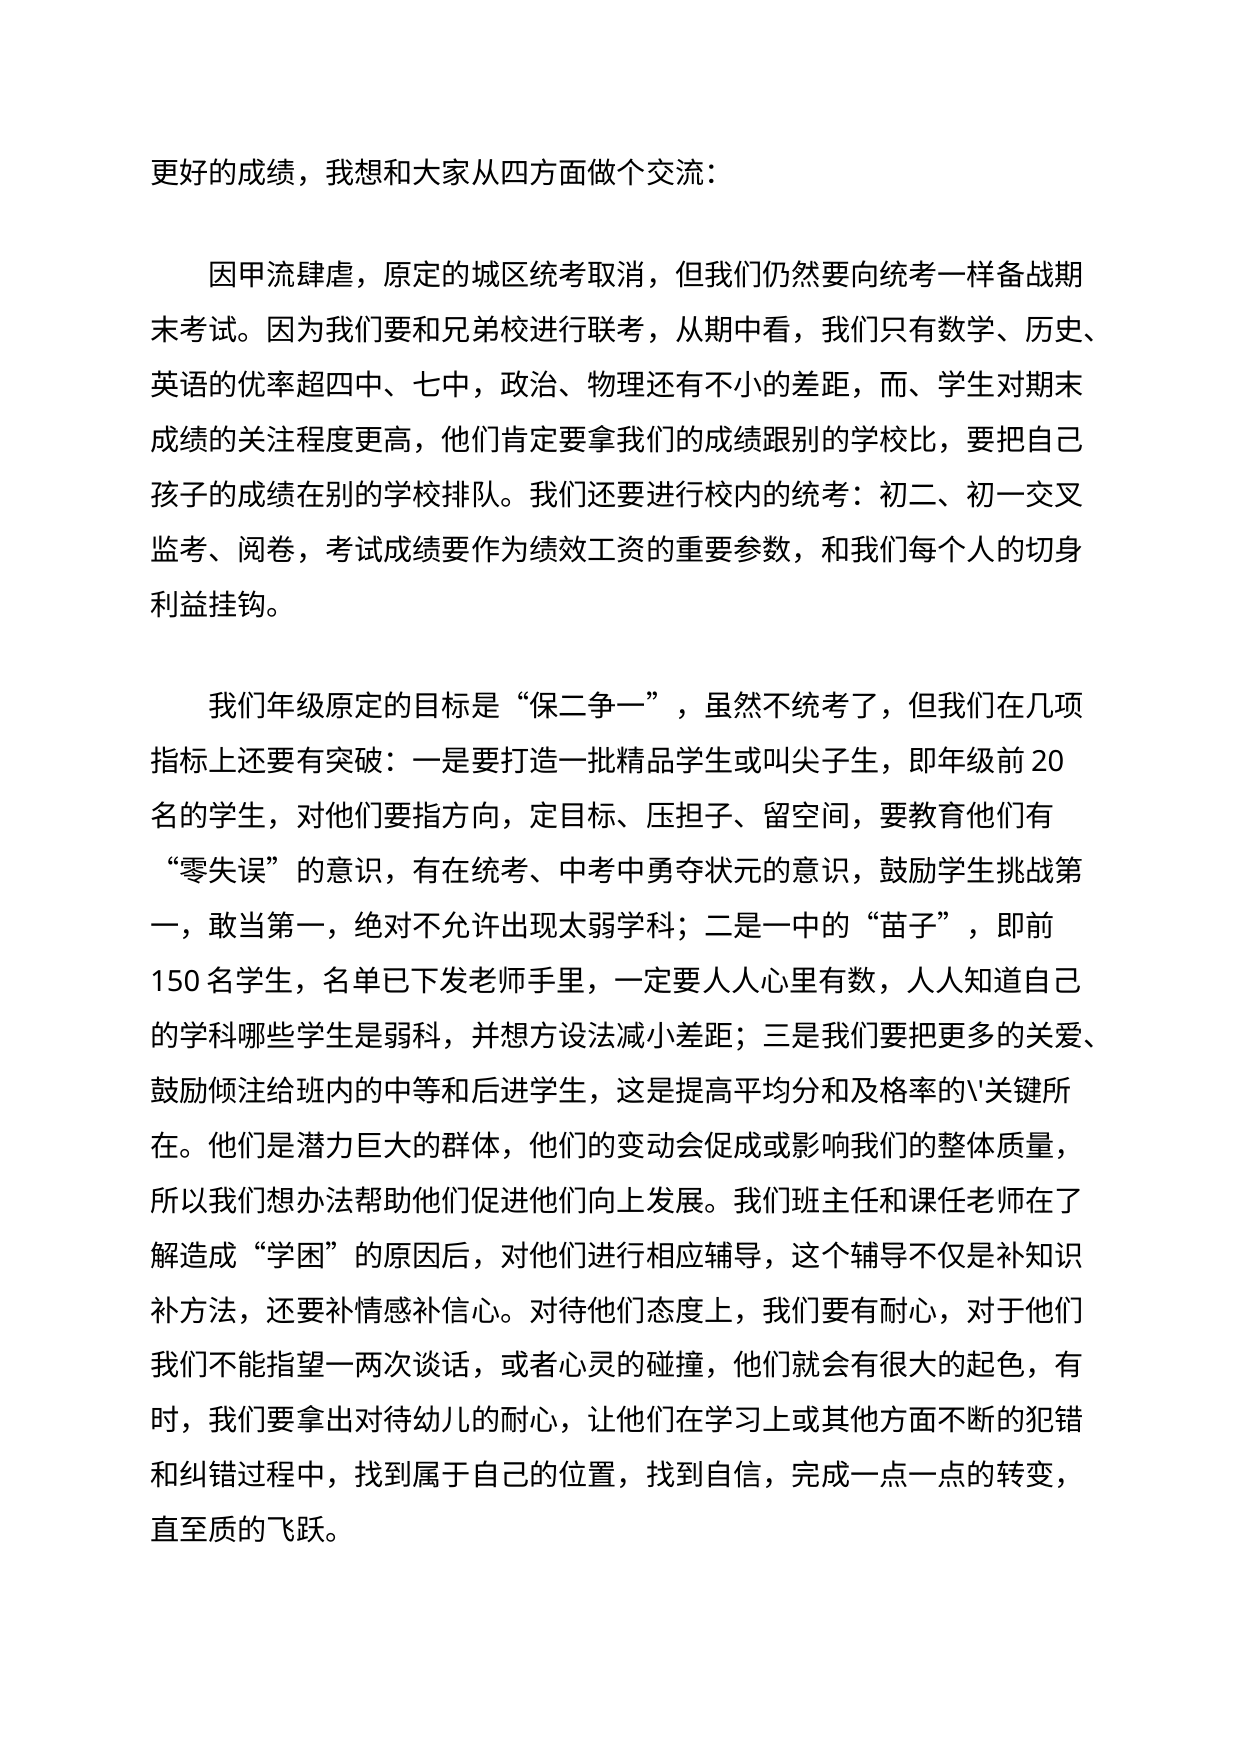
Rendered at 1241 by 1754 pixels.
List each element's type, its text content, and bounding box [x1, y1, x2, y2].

text 因甲流肆虐，原定的城区统考取消，但我们仍然要向统考一样备战期末考试。因为我们要和兄弟校进行联考，从期中看，我们只有数学、历史、英语的优率超四中、七中，政治、物理还有不小的差距，而、学生对期末成绩的关注程度更高，他们肯定要拿我们的成绩跟别的学校比，要把自己孩子的成绩在别的学校排队。我们还要进行校内的统考：初二、初一交叉监考、阅卷，考试成绩要作为绩效工资的重要参数，和我们每个人的切身利益挂钩。 [150, 252, 1090, 623]
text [150, 150, 1090, 192]
text 我们年级原定的目标是“保二争一”，虽然不统考了，但我们在几项指标上还要有突破：一是要打造一批精品学生或叫尖子生，即年级前20名的学生，对他们要指方向，定目标、压担子、留空间，要教育他们有“零失误”的意识，有在统考、中考中勇夺状元的意识，鼓励学生挑战第一，敢当第一，绝对不允许出现太弱学科；二是一中的“苗子”，即前150名学生，名单已下发老师手里，一定要人人心里有数，人人知道自己的学科哪些学生是弱科，并想方设法减小差距；三是我们要把更多的关爱、鼓励倾注给班内的中等和后进学生，这是提高平均分和及格率的\'关键所在。他们是潜力巨大的群体，他们的变动会促成或影响我们的整体质量，所以我们想办法帮助他们促进他们向上发展。我们班主任和课任老师在了解造成“学困”的原因后，对他们进行相应辅导，这个辅导不仅是补知识补方法，还要补情感补信心。对待他们态度上，我们要有耐心，对于他们我们不能指望一两次谈话，或者心灵的碰撞，他们就会有很大的起色，有时，我们要拿出对待幼儿的耐心，让他们在学习上或其他方面不断的犯错和纠错过程中，找到属于自己的位置，找到自信，完成一点一点的转变，直至质的飞跃。 [150, 683, 1090, 1549]
